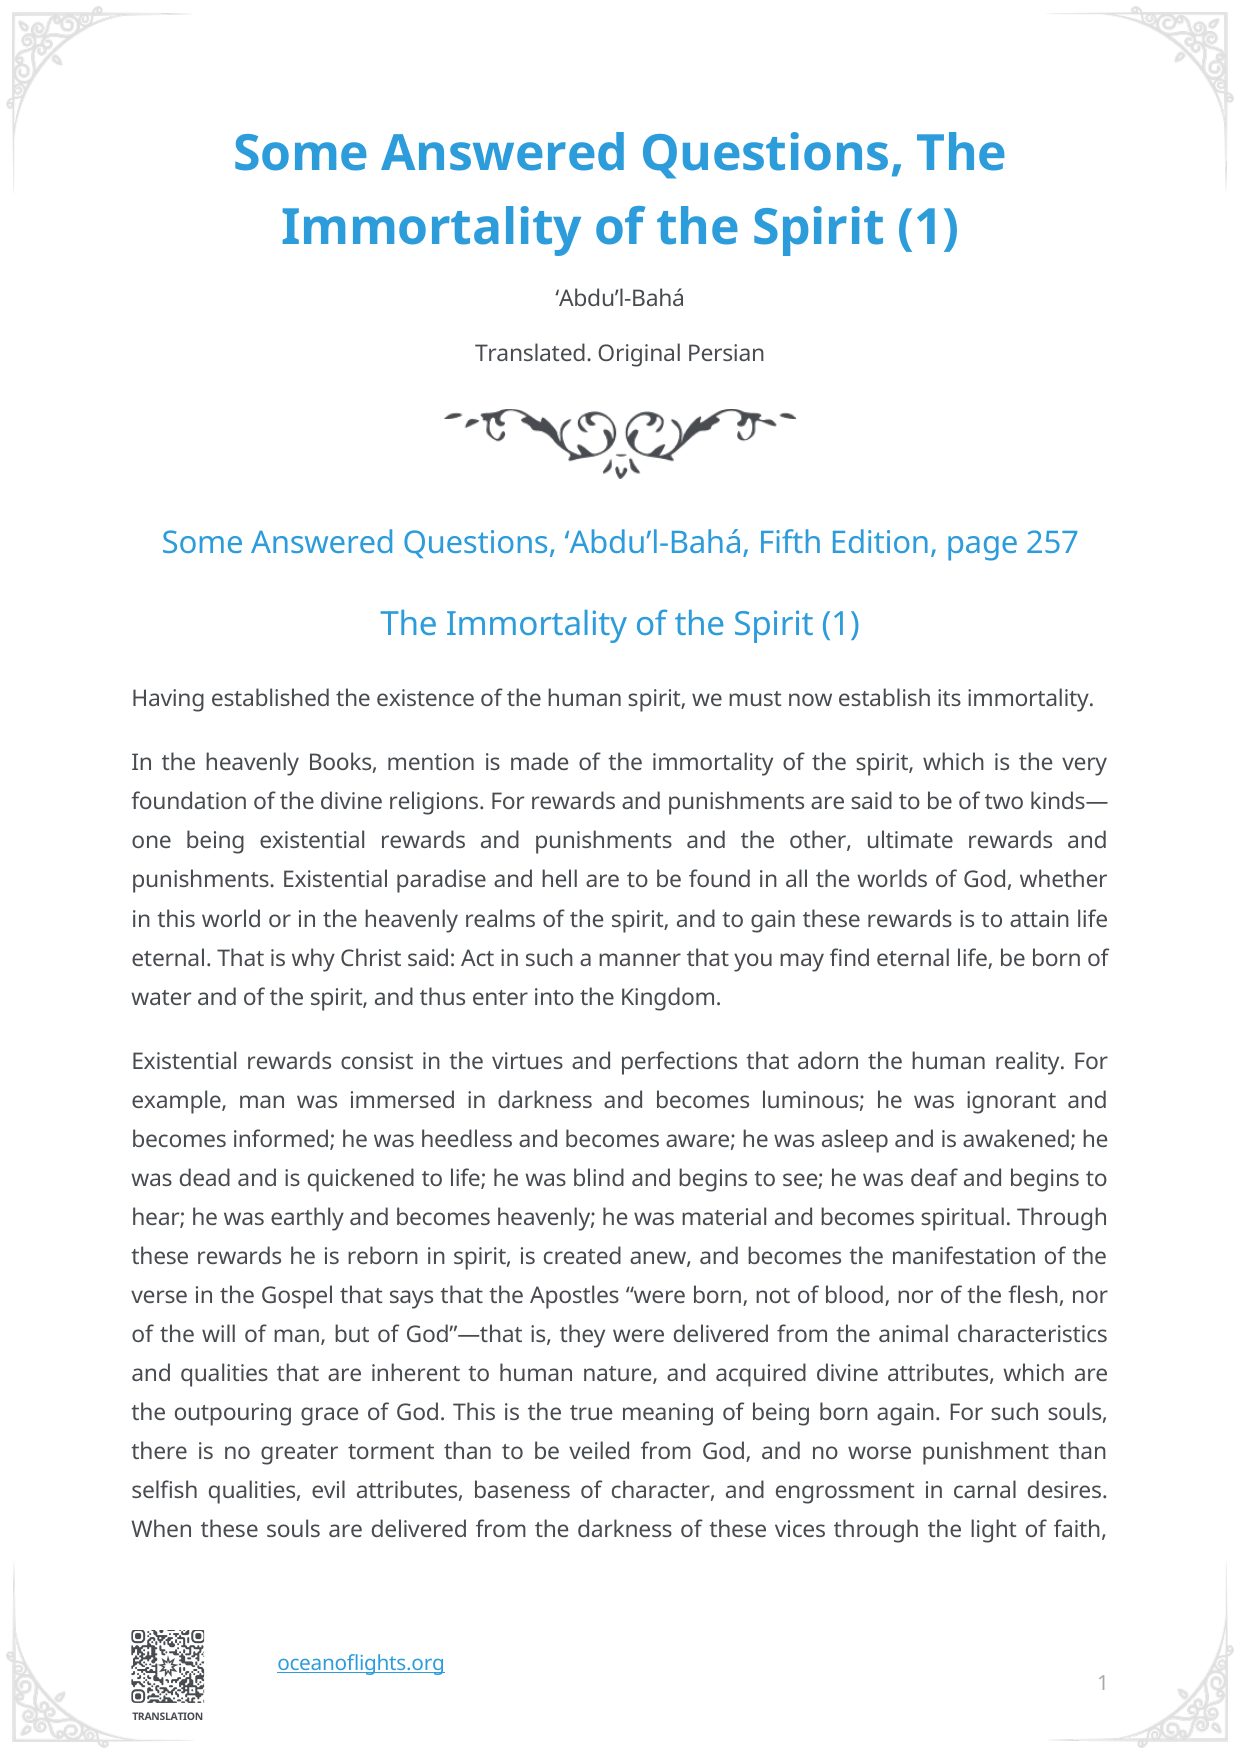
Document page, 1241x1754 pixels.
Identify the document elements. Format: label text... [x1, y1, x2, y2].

picture [444, 409, 797, 479]
text In the heavenly Books, mention is made of the immortality of the spirit, which is the very foundation of the divine religions. For rewards and punishments are said to be of two kinds—one being existential rewards and punishments and the other, ultimate rewards and punishments. Existential paradise and hell are to be found in all the worlds of God, whether in this world or in the heavenly realms of the spirit, and to gain these rewards is to attain life eternal. That is why Christ said: Act in such a manner that you may find eternal life, be born of water and of the spirit, and thus enter into the Kingdom. [131, 746, 1109, 1012]
subtitle Some Answered Questions, ‘Abdu’l-Bahá, Fifth Edition, page 257 [131, 520, 1109, 562]
text Translated. Original Persian [131, 337, 1109, 369]
picture [1046, 1560, 1234, 1748]
picture [6, 6, 194, 194]
subtitle The Immortality of the Spirit (1) [131, 599, 1109, 645]
title Some Answered Questions, The Immortality of the Spirit (1) [131, 117, 1109, 259]
text Having established the existence of the human spirit, we must now establish its immortality. [131, 682, 1109, 713]
text ‘Abdu’l-Bahá [131, 282, 1109, 313]
picture [6, 1560, 205, 1748]
picture [1046, 6, 1234, 194]
